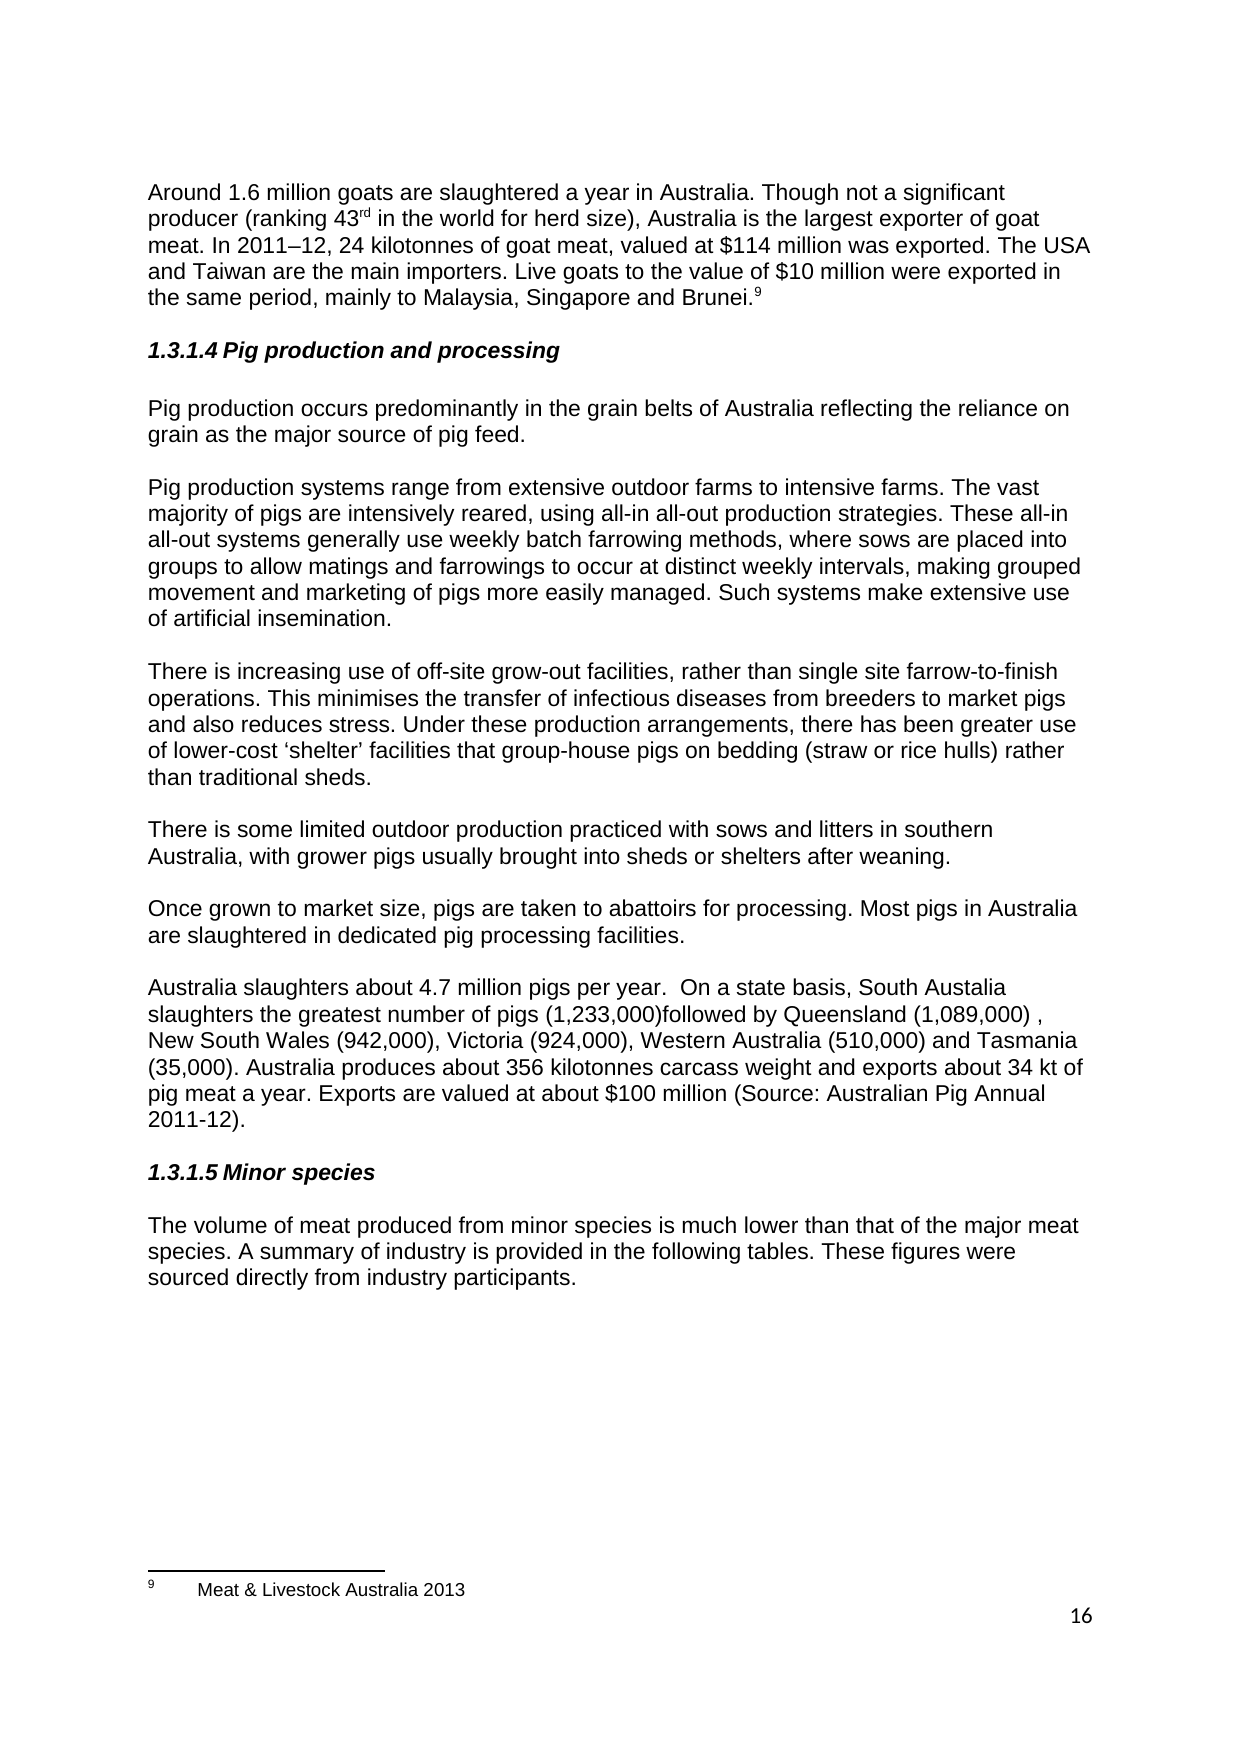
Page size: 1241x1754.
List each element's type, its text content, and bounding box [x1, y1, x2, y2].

text There is increasing use of off-site grow-out facilities, rather than single site farrow-to-finish operations. This minimises the transfer of infectious diseases from breeders to market pigs and also reduces stress. Under these production arrangements, there has been greater use of lower-cost ‘shelter’ facilities that group-house pigs on bedding (straw or rice hulls) rather than traditional sheds. [148, 658, 1092, 790]
text There is some limited outdoor production practiced with sows and litters in southern Australia, with grower pigs usually brought into sheds or shelters after weaning. [148, 816, 1092, 869]
text Once grown to market size, pigs are taken to abattoirs for processing. Most pigs in Australia are slaughtered in dedicated pig processing facilities. [148, 895, 1092, 948]
text Pig production systems range from extensive outdoor farms to intensive farms. The vast majority of pigs are intensively reared, using all-in all-out production strategies. These all-in all-out systems generally use weekly batch farrowing methods, where sows are placed into groups to allow matings and farrowings to occur at distinct weekly intervals, making grouped movement and marketing of pigs more easily managed. Such systems make extensive use of artificial insemination. [148, 474, 1092, 632]
subtitle 1.3.1.5 Minor species [148, 1159, 1092, 1185]
subtitle 1.3.1.4 Pig production and processing [148, 337, 1092, 363]
text Around 1.6 million goats are slaughtered a year in Australia. Though not a significant producer (ranking 43rd in the world for herd size), Australia is the largest exporter of goat meat. In 2011‒12, 24 kilotonnes of goat meat, valued at $114 million was exported. The USA and Taiwan are the main importers. Live goats to the value of $10 million were exported in the same period, mainly to Malaysia, Singapore and Brunei. [148, 179, 1092, 311]
text Australia slaughters about 4.7 million pigs per year. On a state basis, South Austalia slaughters the greatest number of pigs (1,233,000)followed by Queensland (1,089,000) , New South Wales (942,000), Victoria (924,000), Western Australia (510,000) and Tasmania (35,000). Australia produces about 356 kilotonnes carcass weight and exports about 34 kt of pig meat a year. Exports are valued at about $100 million (Source: Australian Pig Annual 2011-12). [148, 974, 1092, 1132]
text The volume of meat produced from minor species is much lower than that of the major meat species. A summary of industry is provided in the following tables. These figures were sourced directly from industry participants. [148, 1212, 1092, 1291]
text Pig production occurs predominantly in the grain belts of Australia reflecting the reliance on grain as the major source of pig feed. [148, 394, 1092, 447]
